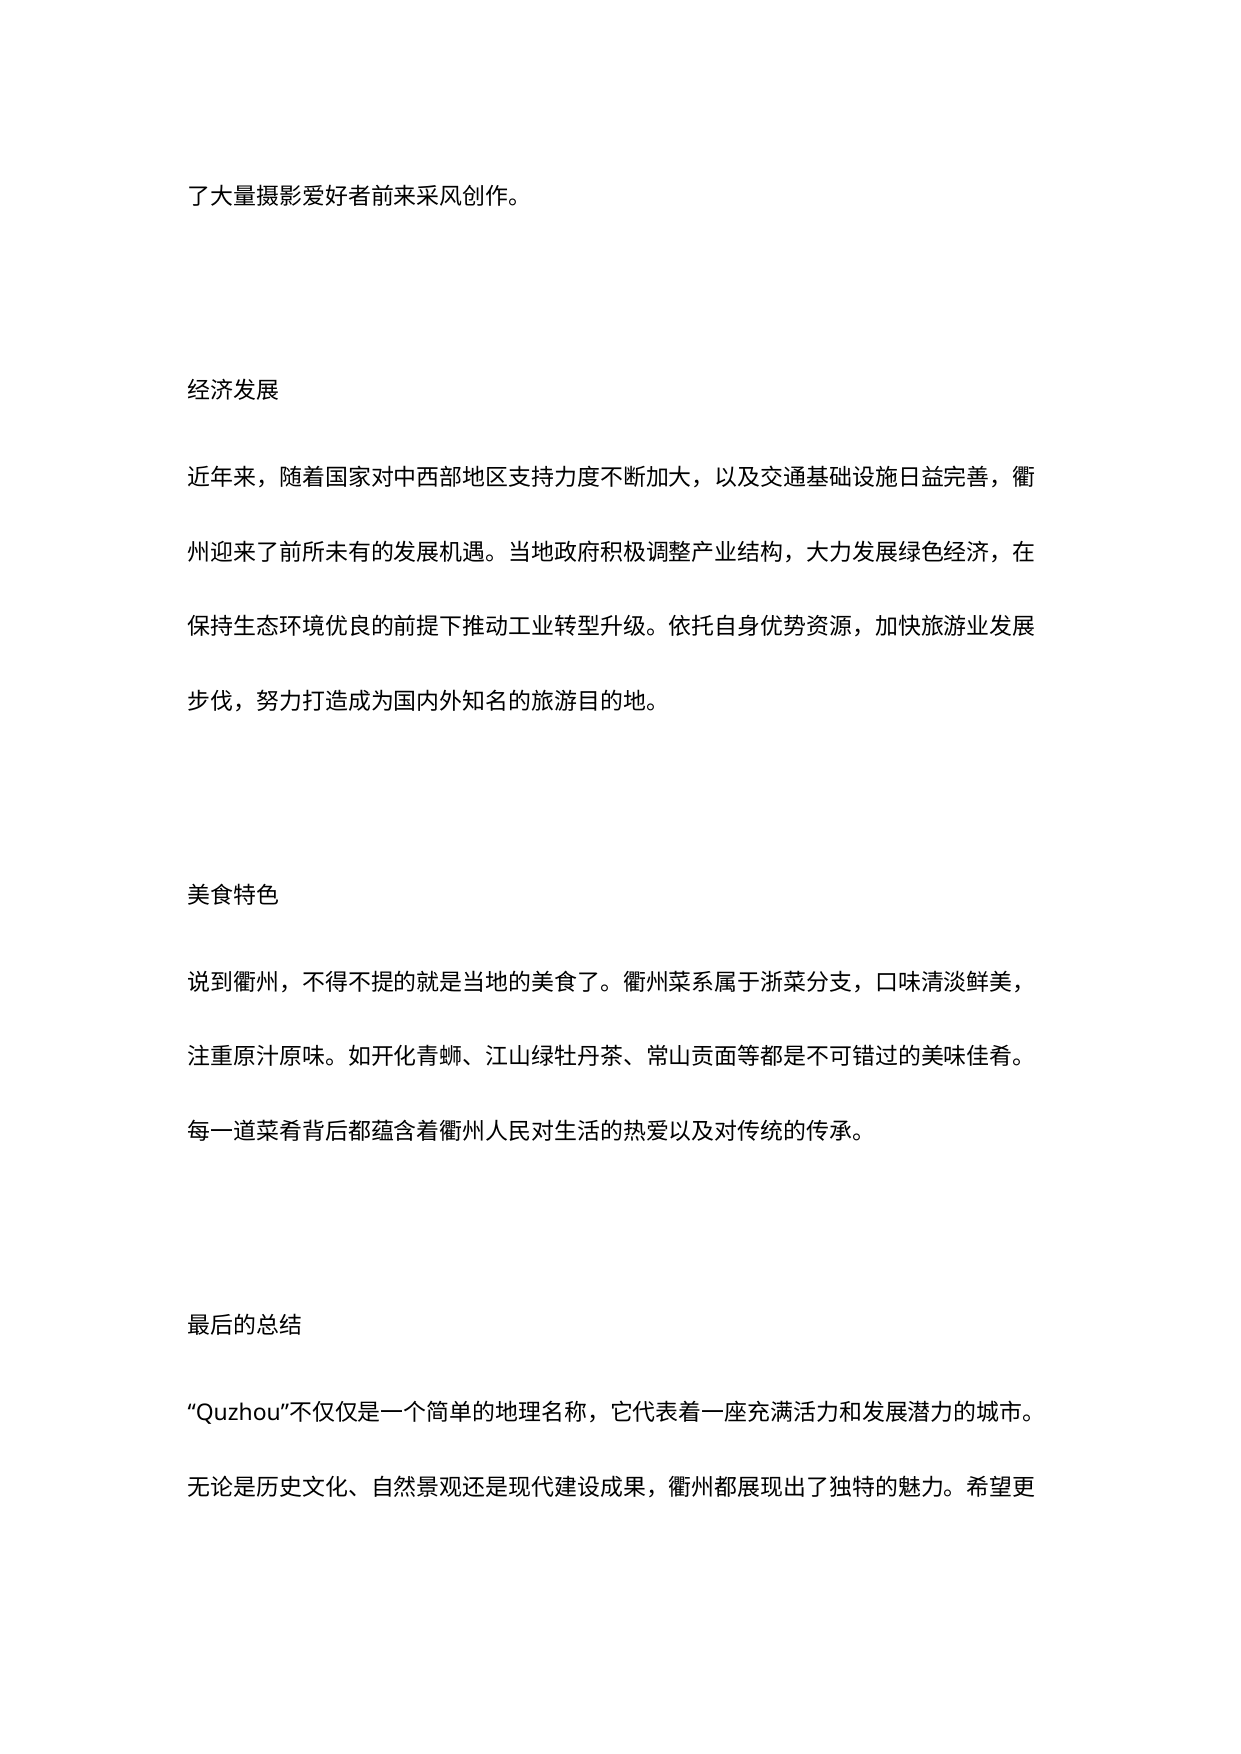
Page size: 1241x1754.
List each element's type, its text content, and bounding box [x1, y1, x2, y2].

text 美食特色 [187, 861, 1053, 926]
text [187, 162, 1053, 227]
text 最后的总结 [187, 1291, 1053, 1356]
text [187, 1378, 1053, 1518]
text 说到衢州，不得不提的就是当地的美食了。衢州菜系属于浙菜分支，口味清淡鲜美，注重原汁原味。如开化青蛳、江山绿牡丹茶、常山贡面等都是不可错过的美味佳肴。每一道菜肴背后都蕴含着衢州人民对生活的热爱以及对传统的传承。 [187, 948, 1053, 1162]
text 经济发展 [187, 356, 1053, 421]
text 近年来，随着国家对中西部地区支持力度不断加大，以及交通基础设施日益完善，衢州迎来了前所未有的发展机遇。当地政府积极调整产业结构，大力发展绿色经济，在保持生态环境优良的前提下推动工业转型升级。依托自身优势资源，加快旅游业发展步伐，努力打造成为国内外知名的旅游目的地。 [187, 443, 1053, 732]
